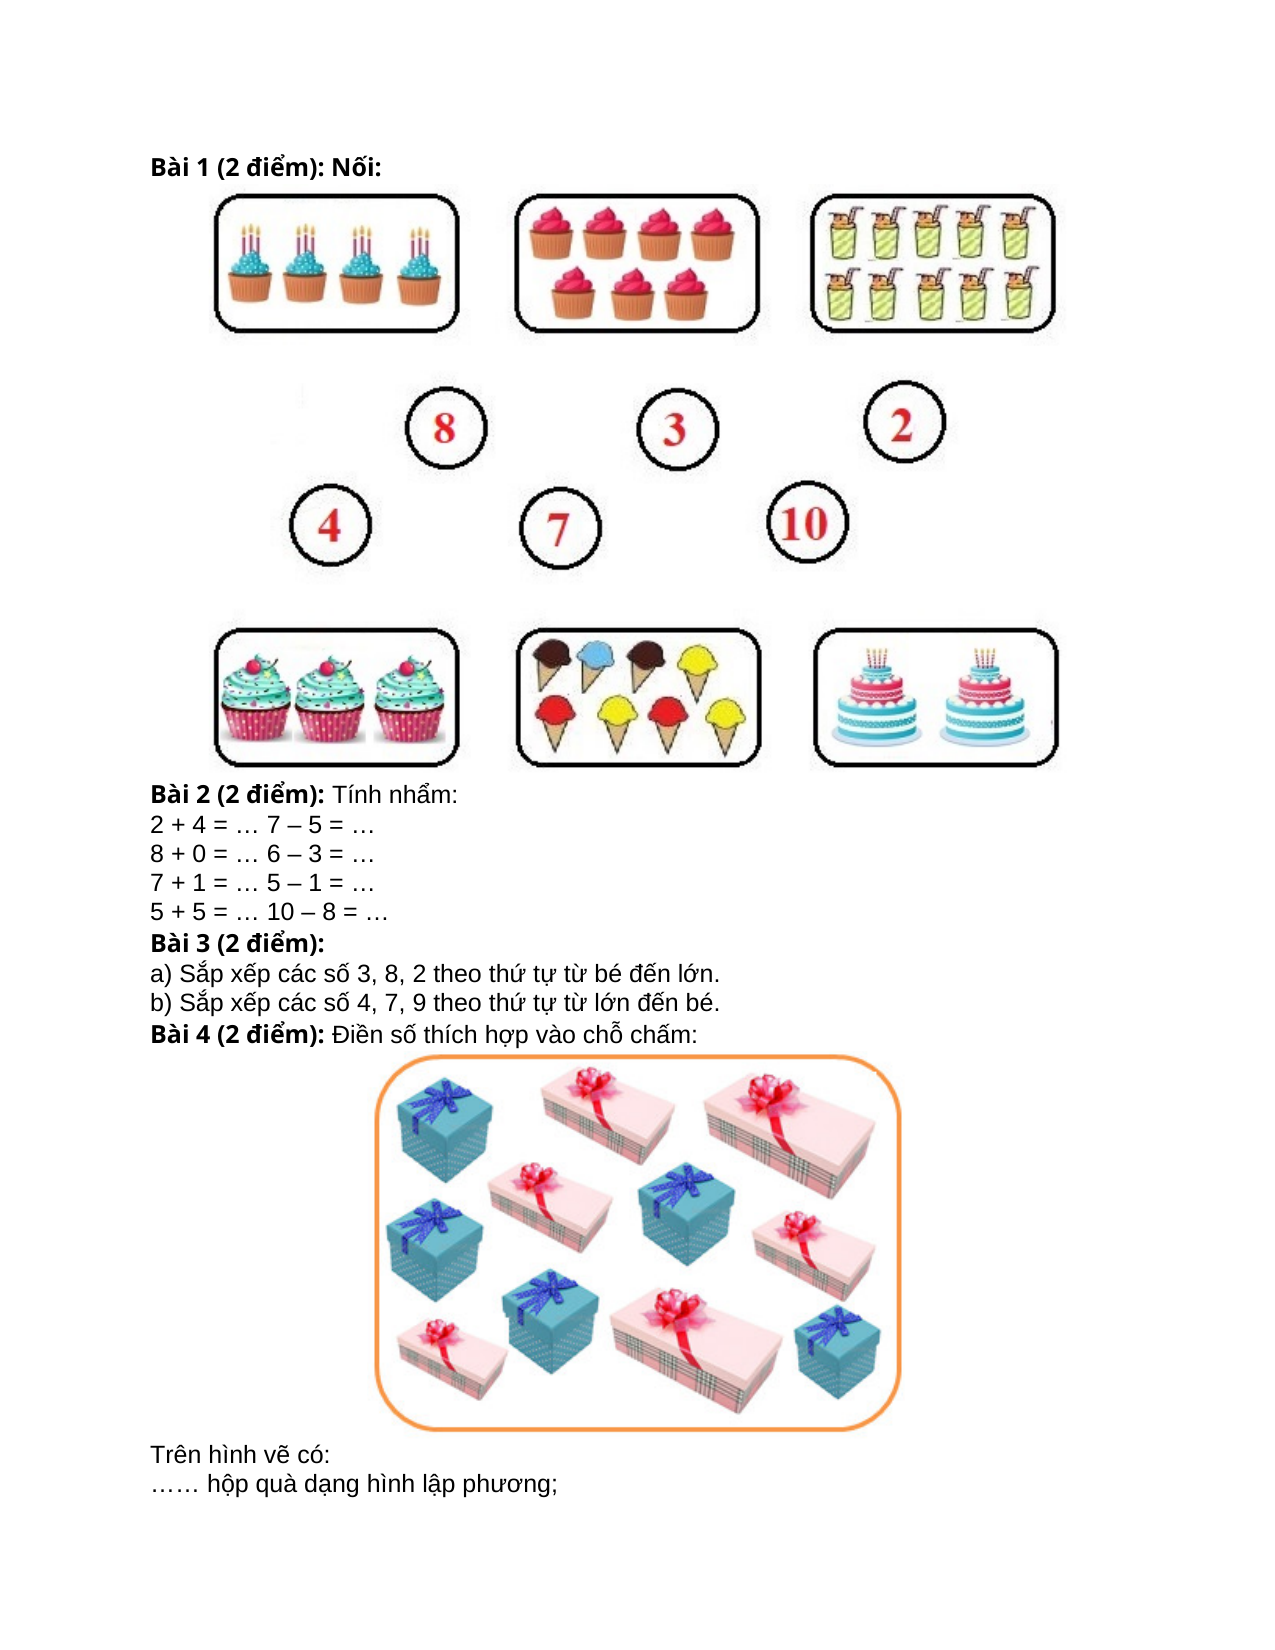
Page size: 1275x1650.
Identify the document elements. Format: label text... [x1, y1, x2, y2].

text 7 + 1 = … 5 – 1 = … [150, 868, 1125, 897]
text Bài 2 (2 điểm): Tính nhẩm: [150, 776, 1125, 810]
text 5 + 5 = … 10 – 8 = … [150, 897, 1125, 925]
text b) Sắp xếp các số 4, 7, 9 theo thứ tự từ lớn đến bé. [150, 988, 1125, 1017]
text Bài 4 (2 điểm): Điền số thích hợp vào chỗ chấm: [150, 1017, 1125, 1051]
text Bài 1 (2 điểm): Nối: [150, 150, 1125, 184]
picture [208, 184, 1067, 777]
text …… hộp quà dạng hình lập phương; [150, 1469, 1125, 1497]
picture [367, 1051, 908, 1440]
text Trên hình vẽ có: [150, 1440, 1125, 1469]
text 8 + 0 = … 6 – 3 = … [150, 839, 1125, 868]
text Bài 3 (2 điểm): [150, 925, 1125, 959]
text a) Sắp xếp các số 3, 8, 2 theo thứ tự từ bé đến lớn. [150, 959, 1125, 988]
text 2 + 4 = … 7 – 5 = … [150, 810, 1125, 839]
